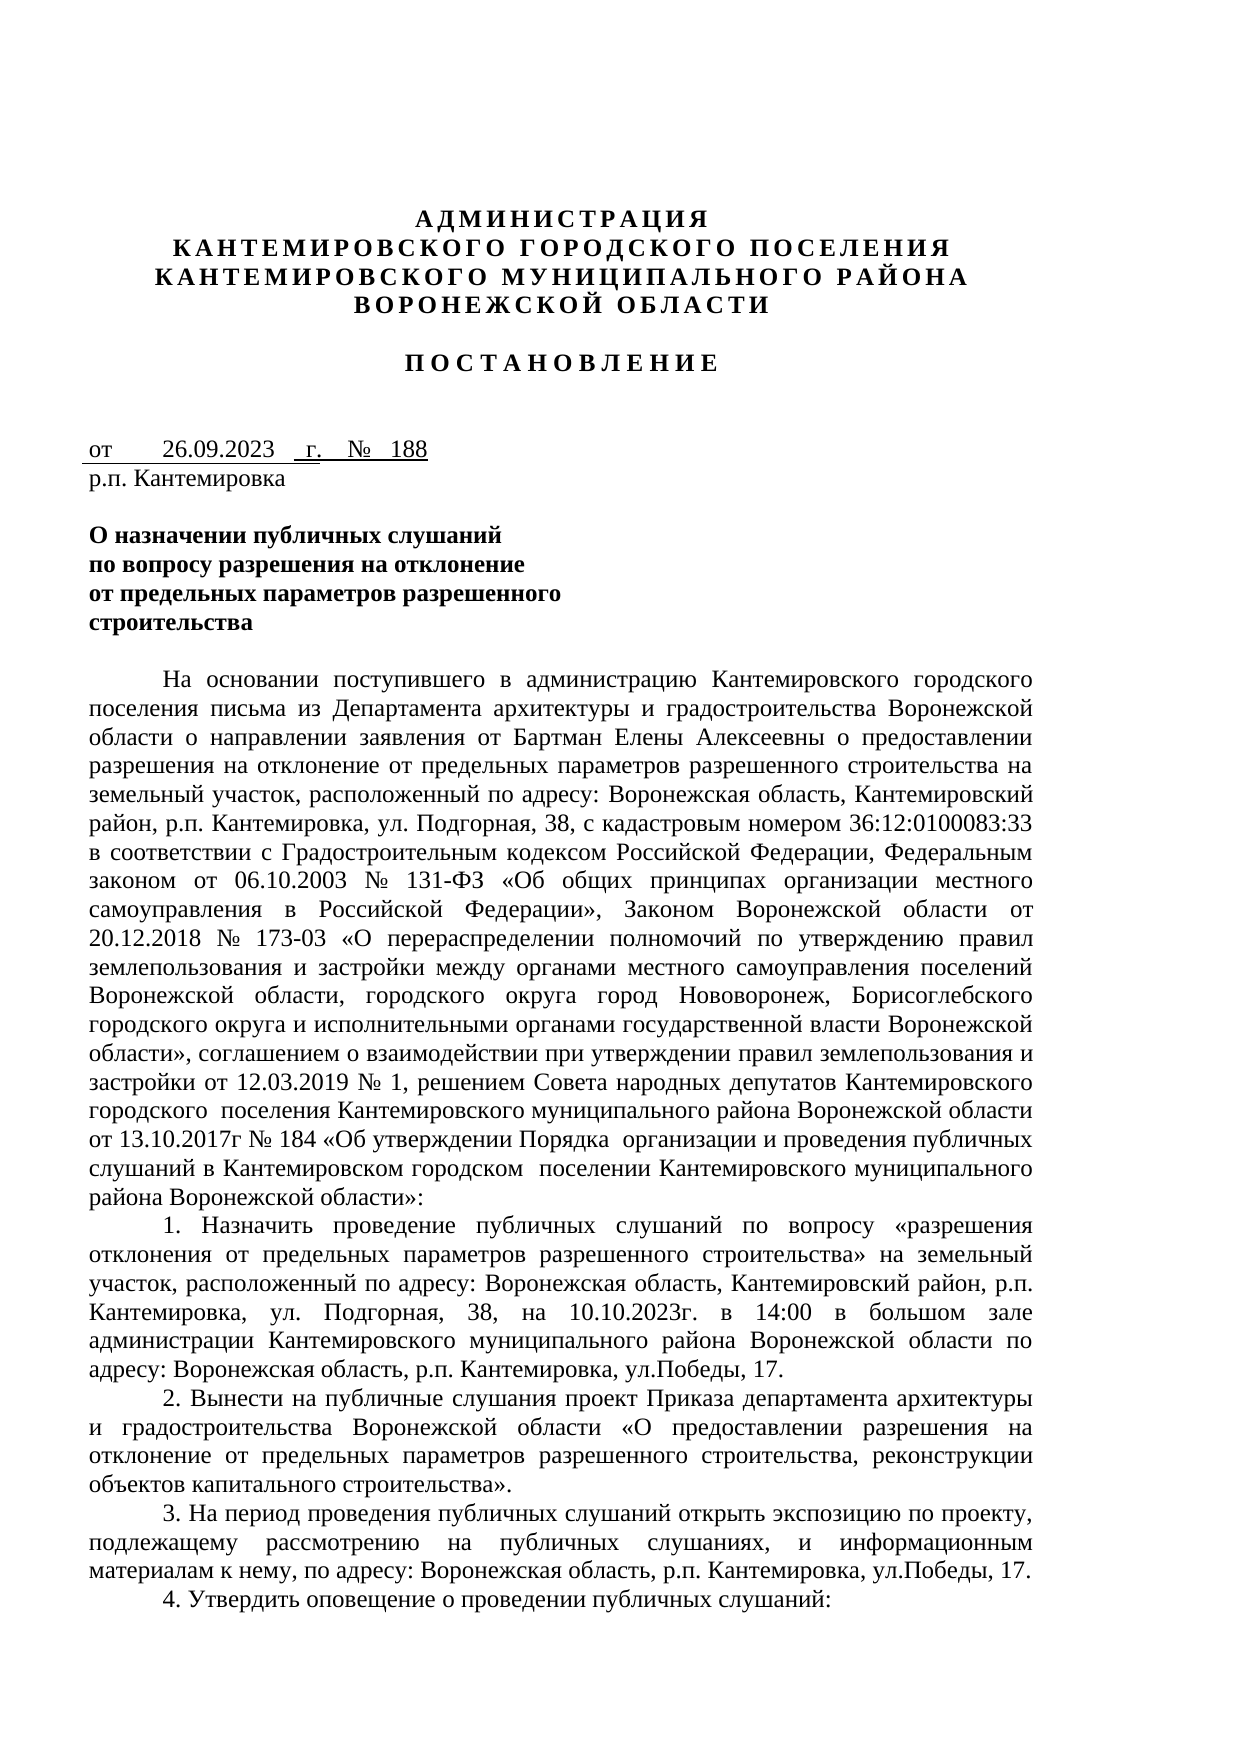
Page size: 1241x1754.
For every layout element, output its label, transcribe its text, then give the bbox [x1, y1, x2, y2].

text ВОРОНЕЖСКОЙ ОБЛАСТИ [89, 291, 1033, 319]
text 1. Назначить проведение публичных слушаний по вопросу «разрешения отклонения от предельных параметров разрешенного строительства» на земельный участок, расположенный по адресу: Воронежская область, Кантемировский район, р.п. Кантемировка, ул. Подгорная, 38, на 10.10.2023г. в 14:00 в большом зале администрации Кантемировского муниципального района Воронежской области по адресу: Воронежская область, р.п. Кантемировка, ул.Победы, 17. [89, 1211, 1033, 1383]
text от предельных параметров разрешенного [89, 578, 1033, 607]
text КАНТЕМИРОВСКОГО МУНИЦИПАЛЬНОГО РАЙОНА [89, 262, 1033, 291]
text р.п. Кантемировка [89, 463, 1033, 492]
subtitle АДМИНИСТРАЦИЯ [89, 204, 1033, 233]
text строительства [89, 607, 1033, 636]
text 4. Утвердить оповещение о проведении публичных слушаний: [89, 1584, 1033, 1613]
text по вопросу разрешения на отклонение [89, 549, 1033, 578]
subtitle КАНТЕМИРОВСКОГО ГОРОДСКОГО ПОСЕЛЕНИЯ [89, 233, 1033, 262]
text О назначении публичных слушаний [89, 521, 1033, 549]
text от 26.09.2023 г. № 188 [89, 434, 1033, 463]
text На основании поступившего в администрацию Кантемировского городского поселения письма из Департамента архитектуры и градостроительства Воронежской области о направлении заявления от Бартман Елены Алексеевны о предоставлении разрешения на отклонение от предельных параметров разрешенного строительства на земельный участок, расположенный по адресу: Воронежская область, Кантемировский район, р.п. Кантемировка, ул. Подгорная, 38, с кадастровым номером 36:12:0100083:33 в соответствии с Градостроительным кодексом Российской Федерации, Федеральным законом от 06.10.2003 № 131-ФЗ «Об общих принципах организации местного самоуправления в Российской Федерации», Законом Воронежской области от 20.12.2018 № 173-03 «О перераспределении полномочий по утверждению правил землепользования и застройки между органами местного самоуправления поселений Воронежской области, городского округа город Нововоронеж, Борисоглебского городского округа и исполнительными органами государственной власти Воронежской области», соглашением о взаимодействии при утверждении правил землепользования и застройки от 12.03.2019 № 1, решением Совета народных депутатов Кантемировского городского поселения Кантемировского муниципального района Воронежской области от 13.10.2017г № 184 «Об утверждении Порядка организации и проведения публичных слушаний в Кантемировском городском поселении Кантемировского муниципального района Воронежской области»: [89, 664, 1033, 1211]
text ПОСТАНОВЛЕНИЕ [89, 348, 1033, 377]
text 3. На период проведения публичных слушаний открыть экспозицию по проекту, подлежащему рассмотрению на публичных слушаниях, и информационным материалам к нему, по адресу: Воронежская область, р.п. Кантемировка, ул.Победы, 17. [89, 1498, 1033, 1584]
text 2. Вынести на публичные слушания проект Приказа департамента архитектуры и градостроительства Воронежской области «О предоставлении разрешения на отклонение от предельных параметров разрешенного строительства, реконструкции объектов капитального строительства». [89, 1383, 1033, 1498]
